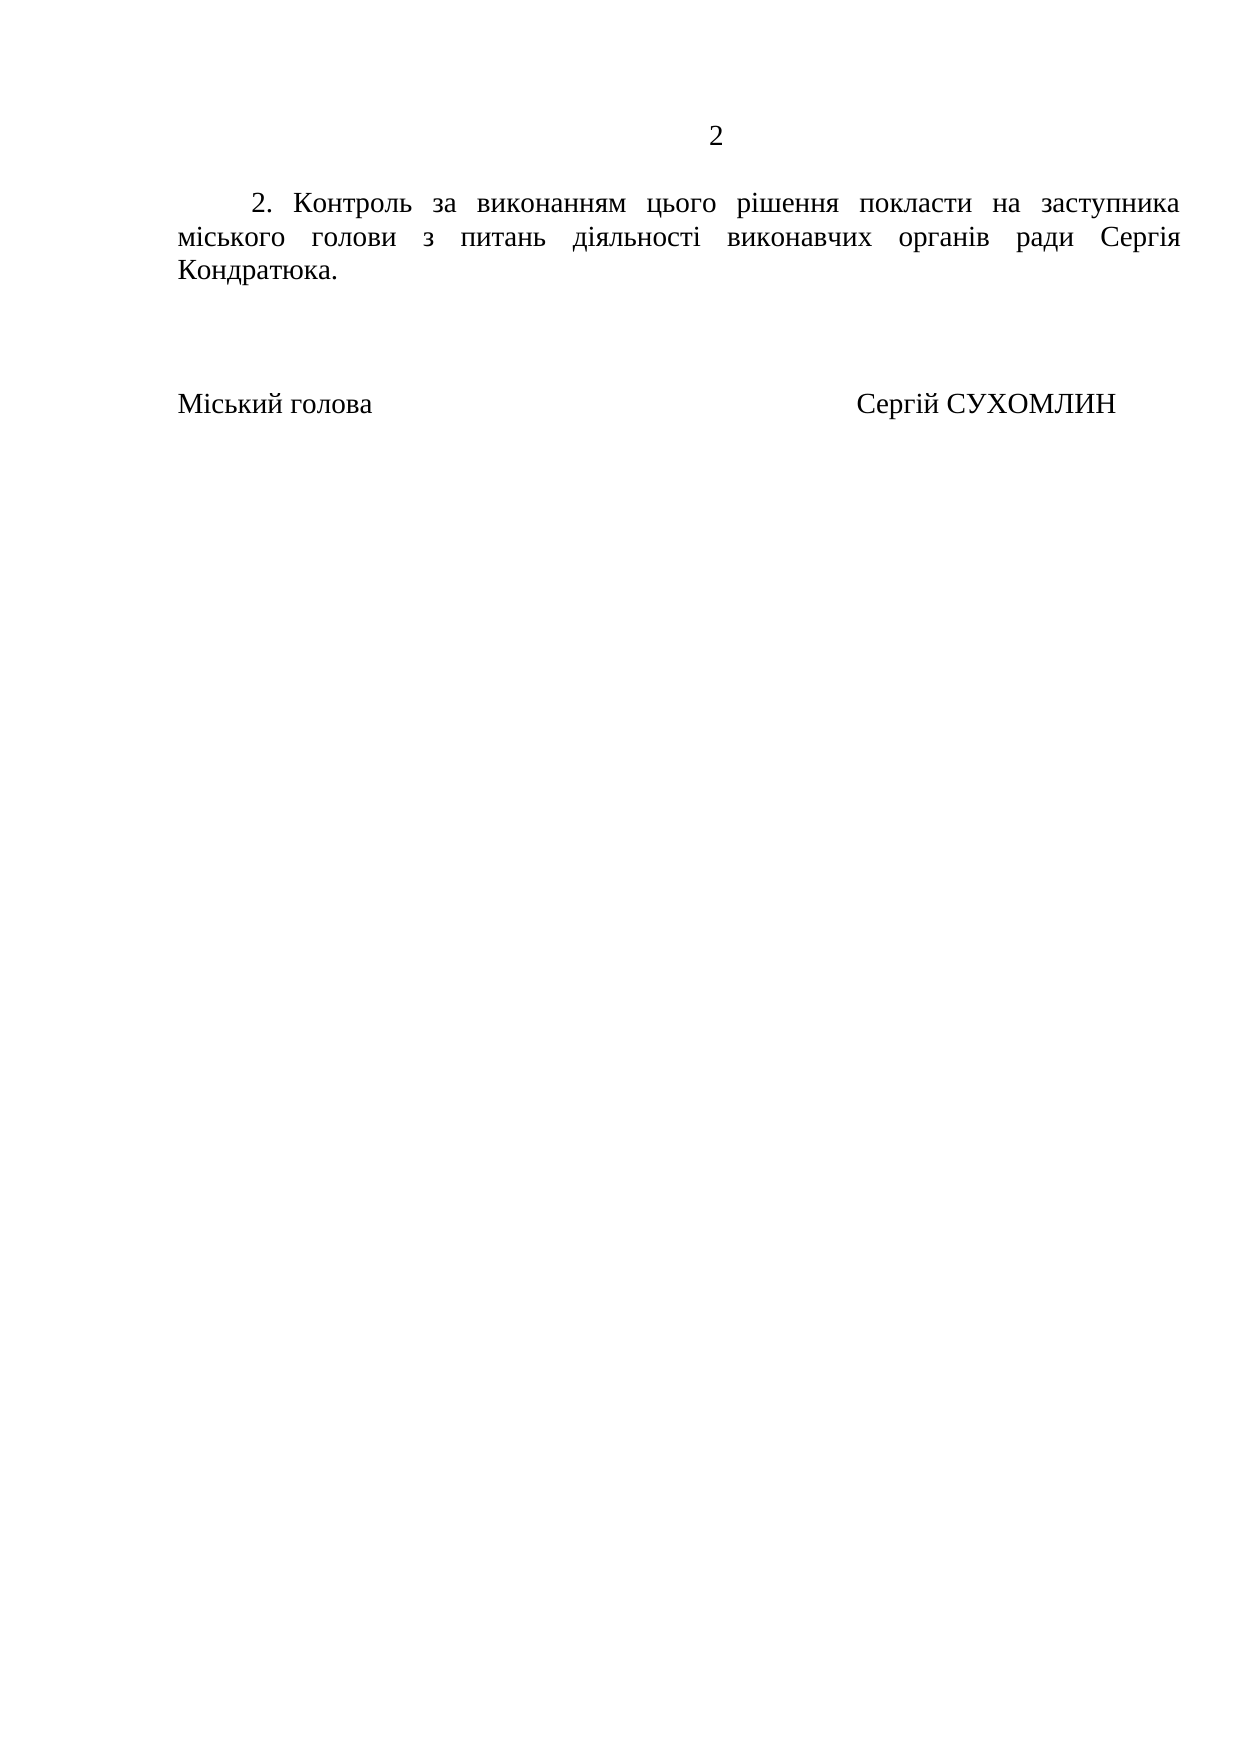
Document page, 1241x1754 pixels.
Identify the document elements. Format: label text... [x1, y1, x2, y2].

text 2. Контроль за виконанням цього рішення покласти на заступника міського голови з питань діяльності виконавчих органів ради Сергія Кондратюка. [177, 185, 1181, 286]
text Міський голова Сергій СУХОМЛИН [177, 386, 1181, 420]
text 2 [177, 118, 1181, 152]
